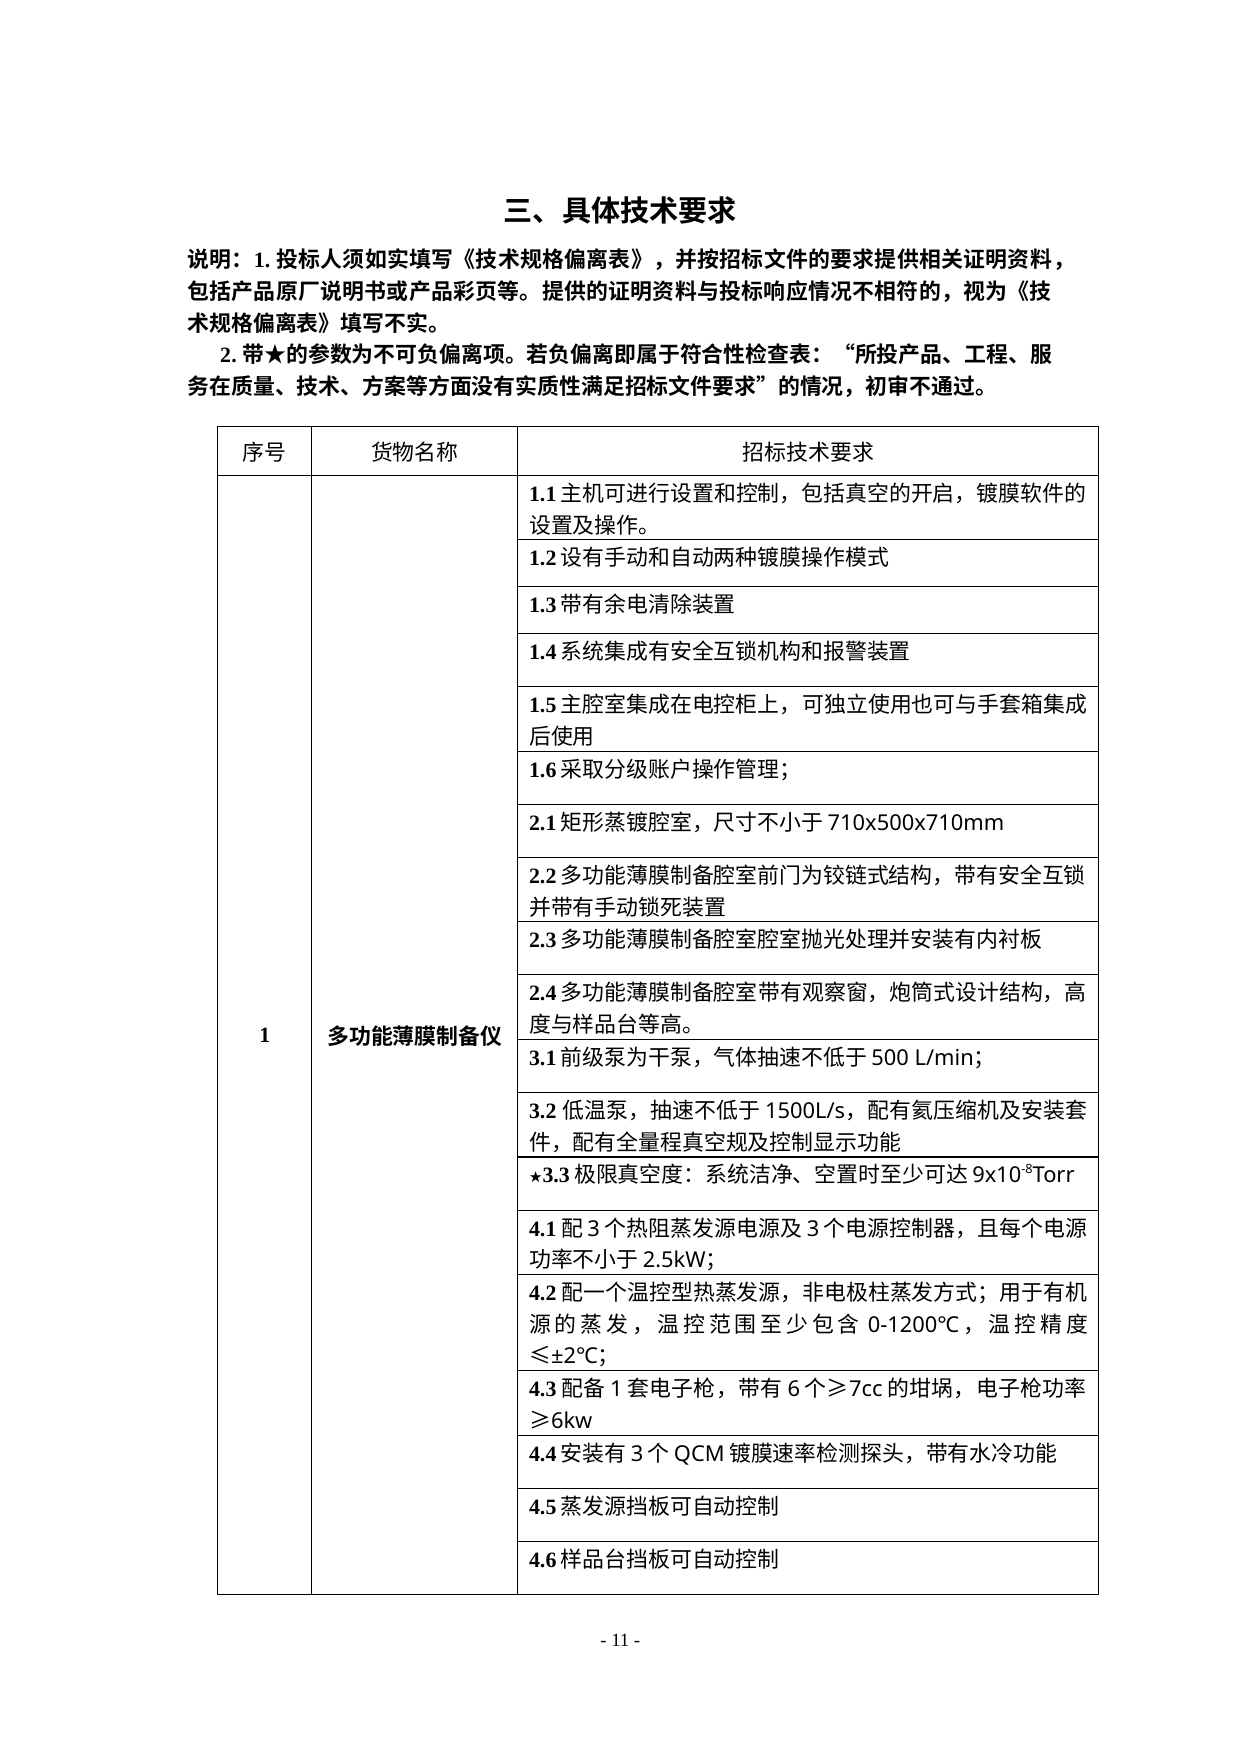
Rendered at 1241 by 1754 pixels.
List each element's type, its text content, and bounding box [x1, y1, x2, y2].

text 2. 带★的参数为不可负偏离项。若负偏离即属于符合性检查表：“所投产品、工程、服务在质量、技术、方案等方面没有实质性满足招标文件要求”的情况，初审不通过。 [187, 337, 1053, 401]
table_cell 2.4多功能薄膜制备腔室带有观察窗，炮筒式设计结构，高度与样品台等高。 [518, 975, 1098, 1039]
table_cell 4.6样品台挡板可自动控制 [518, 1542, 1098, 1594]
table_cell 1.6采取分级账户操作管理； [518, 752, 1098, 804]
table_cell 4.2 配一个温控型热蒸发源，非电极柱蒸发方式；用于有机源的蒸发，温控范围至少包含0-1200℃，温控精度≤±2℃； [518, 1275, 1098, 1370]
table_cell 1.4系统集成有安全互锁机构和报警装置 [518, 634, 1098, 686]
table_cell 2.2多功能薄膜制备腔室前门为铰链式结构，带有安全互锁并带有手动锁死装置 [518, 858, 1098, 921]
text 说明：1. 投标人须如实填写《技术规格偏离表》，并按招标文件的要求提供相关证明资料，包括产品原厂说明书或产品彩页等。提供的证明资料与投标响应情况不相符的，视为《技术规格偏离表》填写不实。 [187, 242, 1053, 337]
table_cell 1 [218, 476, 311, 1594]
table_cell ★3.3极限真空度：系统洁净、空置时至少可达9x10-8Torr [518, 1158, 1098, 1209]
table_cell 4.4安装有3个QCM镀膜速率检测探头，带有水冷功能 [518, 1436, 1098, 1488]
table_cell 1.1主机可进行设置和控制，包括真空的开启，镀膜软件的设置及操作。 [518, 476, 1098, 539]
subtitle 三、具体技术要求 [187, 188, 1053, 230]
table_cell 2.3多功能薄膜制备腔室腔室抛光处理并安装有内衬板 [518, 922, 1098, 974]
table_cell 1.2设有手动和自动两种镀膜操作模式 [518, 540, 1098, 586]
table_cell 2.1矩形蒸镀腔室，尺寸不小于710x500x710mm [518, 805, 1098, 857]
table_cell 4.1配3个热阻蒸发源电源及3个电源控制器，且每个电源功率不小于2.5kW； [518, 1211, 1098, 1274]
table_cell 1.5主腔室集成在电控柜上，可独立使用也可与手套箱集成后使用 [518, 687, 1098, 751]
table_header 招标技术要求 [518, 427, 1098, 475]
table_cell 4.5蒸发源挡板可自动控制 [518, 1489, 1098, 1541]
table_cell 多功能薄膜制备仪 [312, 476, 517, 1594]
table_header 序号 [218, 427, 311, 475]
table_cell 3.1前级泵为干泵，气体抽速不低于500 L/min； [518, 1040, 1098, 1092]
table_header 货物名称 [312, 427, 517, 475]
table_cell 1.3带有余电清除装置 [518, 587, 1098, 633]
table_cell 4.3配备1套电子枪，带有6个≥7cc的坩埚，电子枪功率≥6kw [518, 1371, 1098, 1435]
table_cell 3.2 低温泵，抽速不低于1500L/s，配有氦压缩机及安装套件，配有全量程真空规及控制显示功能 [518, 1093, 1098, 1156]
